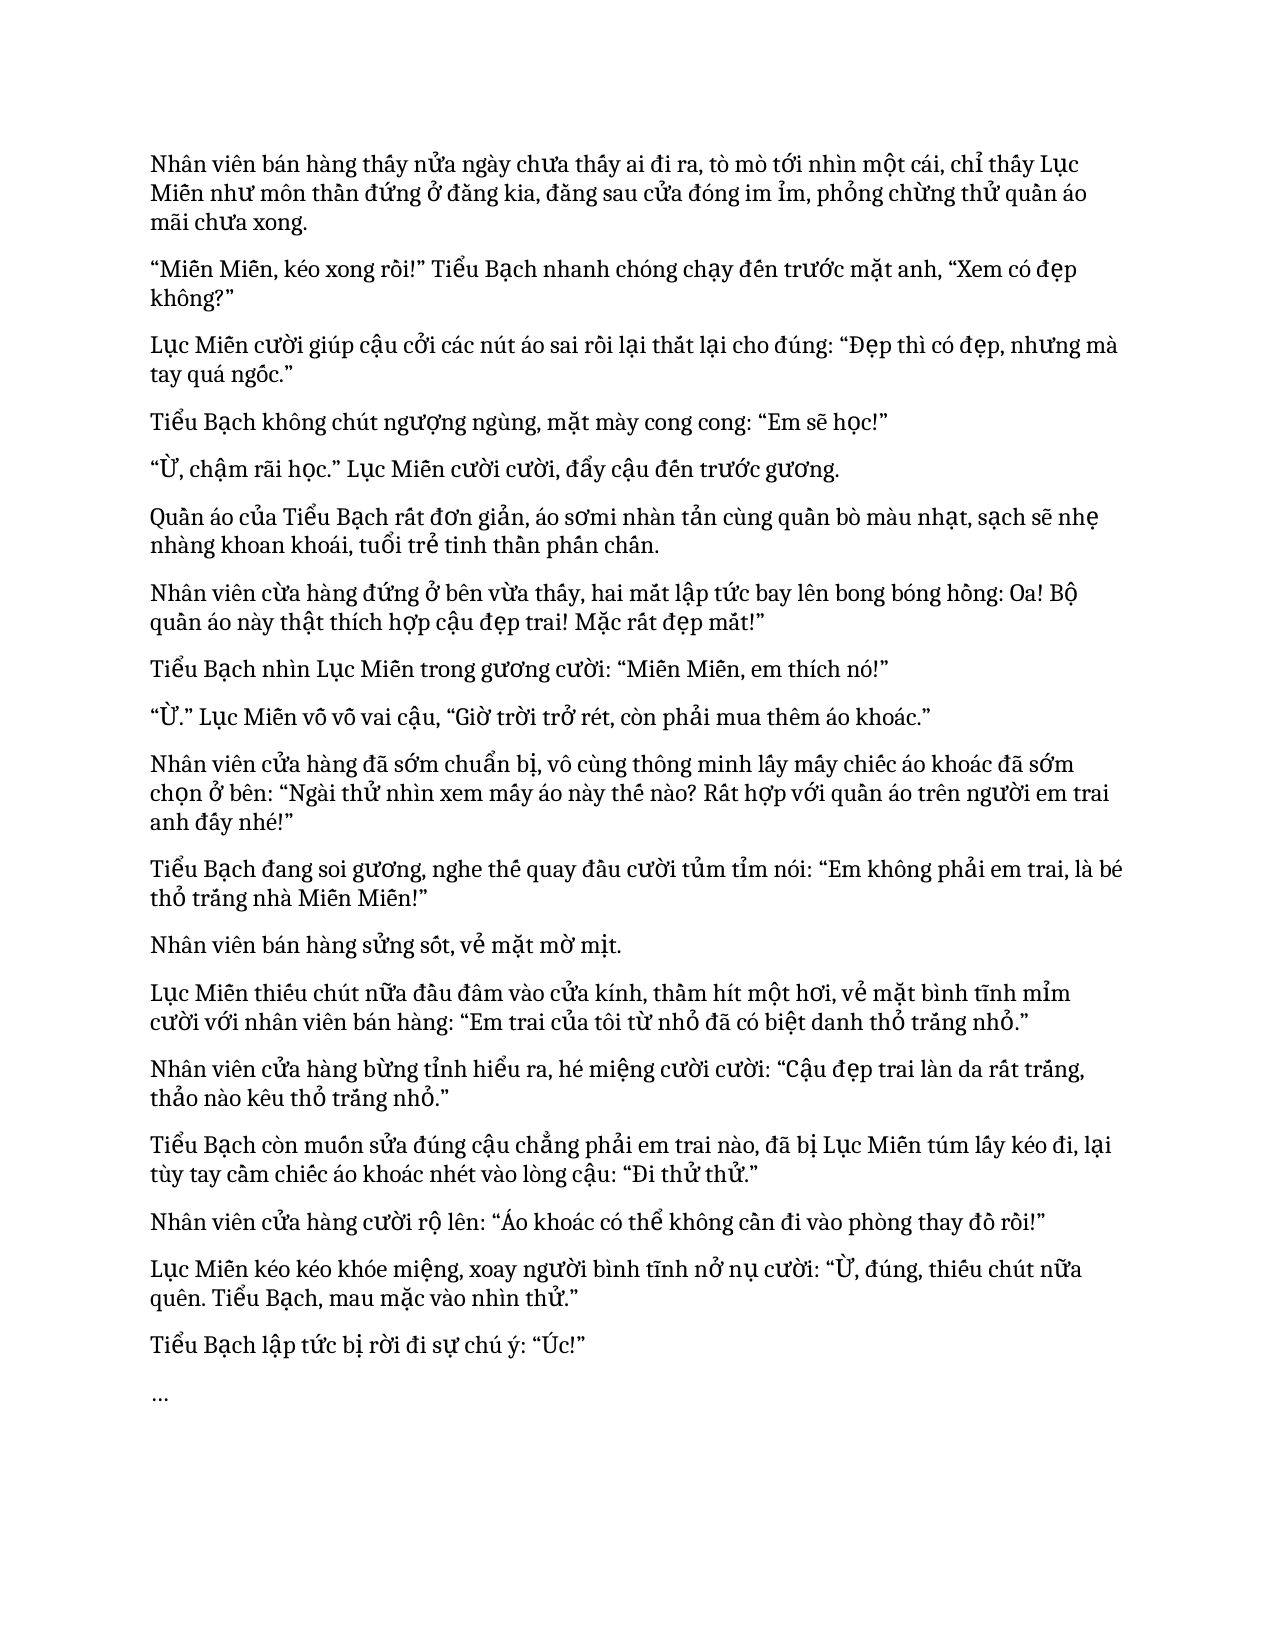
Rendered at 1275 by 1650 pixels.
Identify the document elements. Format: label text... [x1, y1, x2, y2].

text Tiểu Bạch đang soi gương, nghe thế quay đầu cười tủm tỉm nói: “Em không phải em trai, là bé thỏ trắng nhà Miễn Miễn!” [150, 855, 1125, 912]
text Nhân viên cừa hàng đứng ở bên vừa thấy, hai mắt lập tức bay lên bong bóng hồng: Oa! Bộ quần áo này thật thích hợp cậu đẹp trai! Mặc rất đẹp mắt!” [150, 579, 1125, 636]
text … [150, 1379, 1125, 1407]
text Nhân viên cửa hàng cười rộ lên: “Áo khoác có thể không cần đi vào phòng thay đồ rồi!” [150, 1207, 1125, 1236]
text Tiểu Bạch lập tức bị rời đi sự chú ý: “Úc!” [150, 1331, 1125, 1360]
text “Ừ, chậm rãi học.” Lục Miễn cười cười, đẩy cậu đến trước gương. [150, 455, 1125, 484]
text Tiểu Bạch còn muốn sửa đúng cậu chẳng phải em trai nào, đã bị Lục Miễn túm lấy kéo đi, lại tùy tay cầm chiếc áo khoác nhét vào lòng cậu: “Đi thử thử.” [150, 1131, 1125, 1189]
text Lục Miễn cười giúp cậu cởi các nút áo sai rồi lại thắt lại cho đúng: “Đẹp thì có đẹp, nhưng mà tay quá ngốc.” [150, 331, 1125, 389]
text “Ừ.” Lục Miễn vỗ vỗ vai cậu, “Giờ trời trở rét, còn phải mua thêm áo khoác.” [150, 702, 1125, 731]
text Lục Miễn thiếu chút nữa đầu đâm vào cửa kính, thầm hít một hơi, vẻ mặt bình tĩnh mỉm cười với nhân viên bán hàng: “Em trai của tôi từ nhỏ đã có biệt danh thỏ trắng nhỏ.” [150, 979, 1125, 1036]
text Nhân viên cửa hàng bừng tỉnh hiểu ra, hé miệng cười cười: “Cậu đẹp trai làn da rất trắng, thảo nào kêu thỏ trắng nhỏ.” [150, 1055, 1125, 1112]
text Nhân viên cửa hàng đã sớm chuẩn bị, vô cùng thông minh lấy mấy chiếc áo khoác đã sớm chọn ở bên: “Ngài thử nhìn xem mấy áo này thế nào? Rất hợp với quần áo trên người em trai anh đấy nhé!” [150, 750, 1125, 836]
text Tiểu Bạch không chút ngượng ngùng, mặt mày cong cong: “Em sẽ học!” [150, 407, 1125, 436]
text “Miễn Miễn, kéo xong rồi!” Tiểu Bạch nhanh chóng chạy đến trước mặt anh, “Xem có đẹp không?” [150, 255, 1125, 312]
text Nhân viên bán hàng thấy nửa ngày chưa thấy ai đi ra, tò mò tới nhìn một cái, chỉ thấy Lục Miễn như môn thần đứng ở đằng kia, đằng sau cửa đóng im ỉm, phỏng chừng thử quần áo mãi chưa xong. [150, 150, 1125, 236]
text Nhân viên bán hàng sửng sốt, vẻ mặt mờ mịt. [150, 931, 1125, 960]
text Tiểu Bạch nhìn Lục Miễn trong gương cười: “Miễn Miễn, em thích nó!” [150, 655, 1125, 684]
text Lục Miễn kéo kéo khóe miệng, xoay người bình tĩnh nở nụ cười: “Ừ, đúng, thiếu chút nữa quên. Tiểu Bạch, mau mặc vào nhìn thử.” [150, 1255, 1125, 1312]
text Quần áo của Tiểu Bạch rất đơn giản, áo sơmi nhàn tản cùng quần bò màu nhạt, sạch sẽ nhẹ nhàng khoan khoái, tuổi trẻ tinh thần phấn chấn. [150, 502, 1125, 560]
